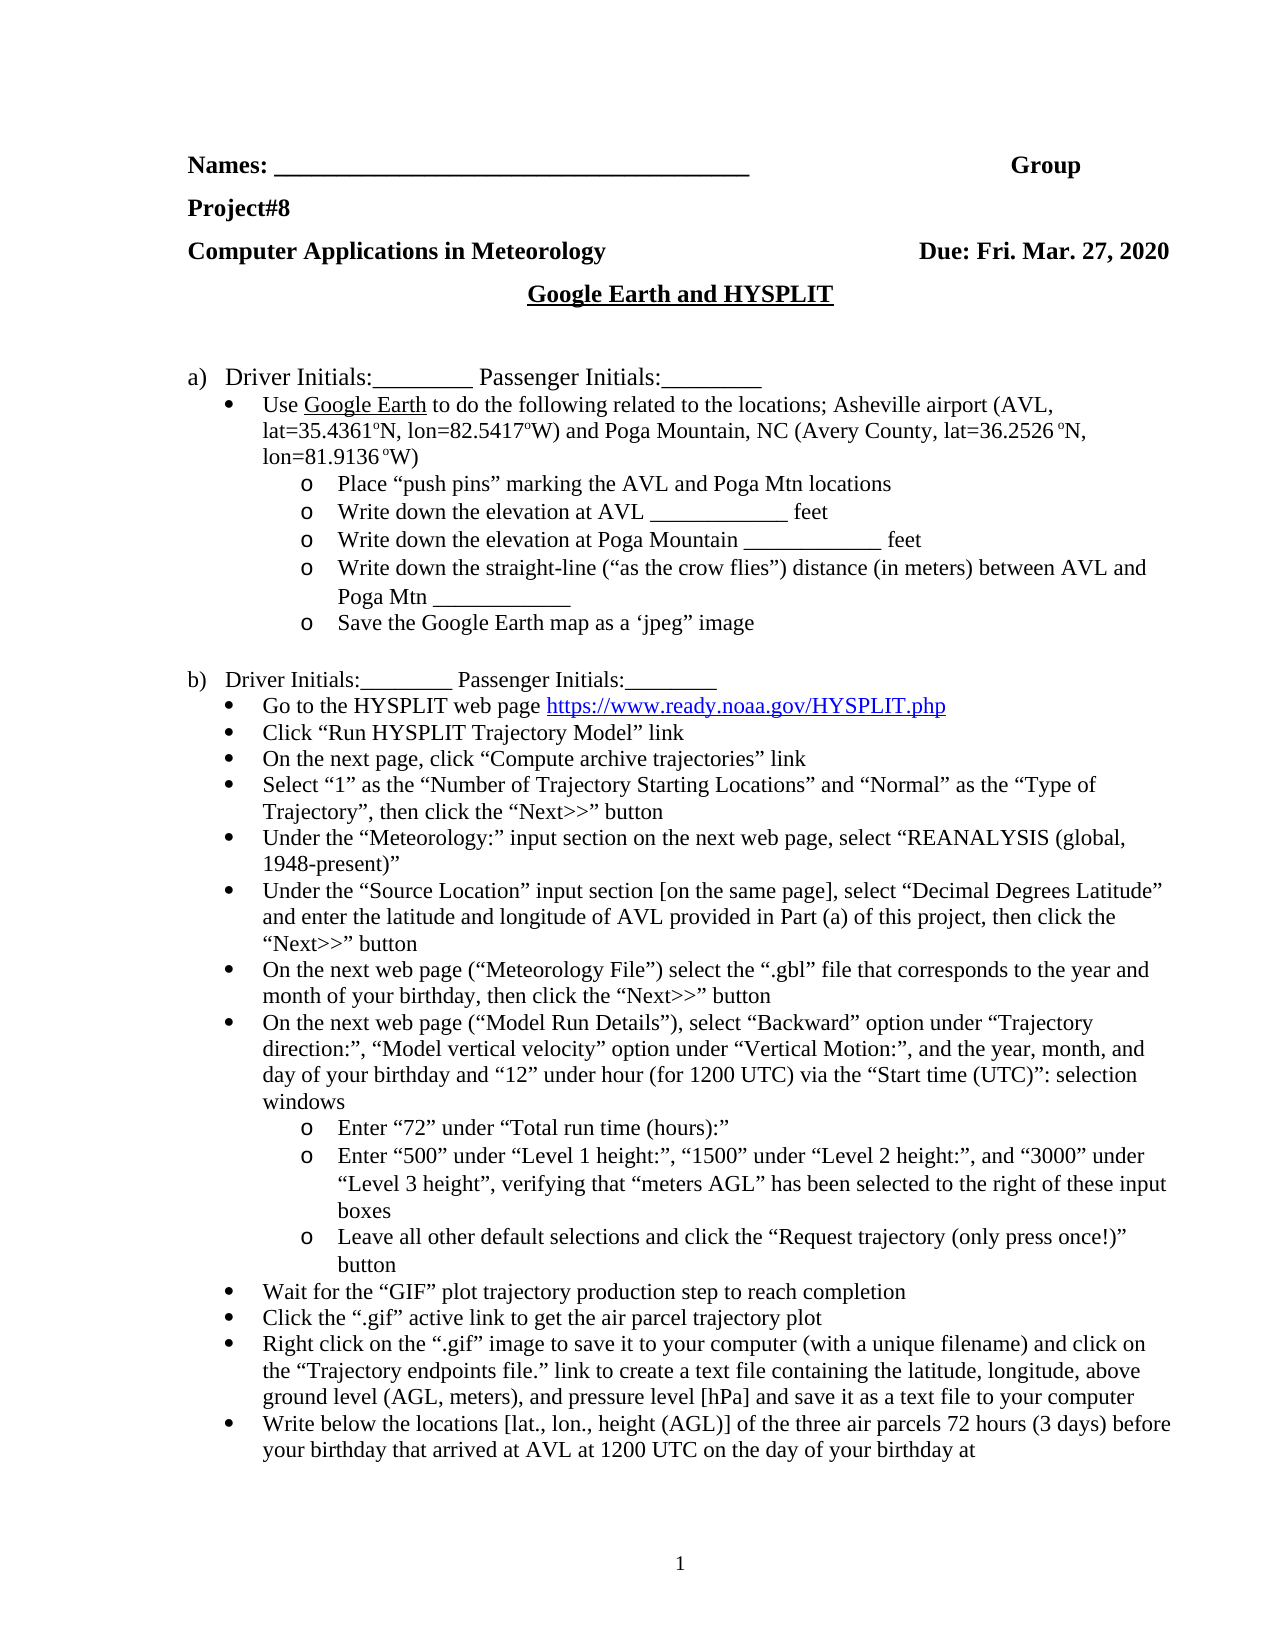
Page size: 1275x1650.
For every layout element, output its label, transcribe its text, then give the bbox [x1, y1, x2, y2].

list Driver Initials:________ Passenger Initials:________ [187, 666, 1173, 692]
list Click the “.gif” active link to get the air parcel trajectory plot [225, 1304, 1173, 1331]
list On the next web page (“Model Run Details”), select “Backward” option under “Trajectory direction:”, “Model vertical velocity” option under “Vertical Motion:”, and the year, month, and day of your birthday and “12” under hour (for 1200 UTC) via the “Start time (UTC)”: selection windows [225, 1009, 1173, 1114]
list Under the “Meteorology:” input section on the next web page, select “REANALYSIS (global, 1948-present)” [225, 824, 1173, 877]
list Select “1” as the “Number of Trajectory Starting Locations” and “Normal” as the “Type of Trajectory”, then click the “Next>>” button [225, 771, 1173, 824]
list On the next web page (“Meteorology File”) select the “.gbl” file that corresponds to the year and month of your birthday, then click the “Next>>” button [225, 956, 1173, 1009]
list Wait for the “GIF” plot trajectory production step to reach completion [225, 1278, 1173, 1304]
text Google Earth and HYSPLIT [187, 279, 1173, 308]
text Names: ______________________________________ Group Project#8 [187, 150, 1173, 222]
list Write down the elevation at AVL ____________ feet [300, 498, 1173, 526]
list On the next page, click “Compute archive trajectories” link [225, 745, 1173, 771]
text Computer Applications in Meteorology Due: Fri. Mar. 27, 2020 [187, 236, 1173, 265]
list Write down the elevation at Poga Mountain ____________ feet [300, 526, 1173, 554]
list Leave all other default selections and click the “Request trajectory (only press once!)” button [300, 1223, 1173, 1278]
list Go to the HYSPLIT web page https://www.ready.noaa.gov/HYSPLIT.php [225, 692, 1173, 719]
list Click “Run HYSPLIT Trajectory Model” link [225, 719, 1173, 745]
list Write down the straight-line (“as the crow flies”) distance (in meters) between AVL and Poga Mtn ____________ [300, 554, 1173, 609]
list Under the “Source Location” input section [on the same page], select “Decimal Degrees Latitude” and enter the latitude and longitude of AVL provided in Part (a) of this project, then click the “Next>>” button [225, 877, 1173, 956]
list Place “push pins” marking the AVL and Poga Mtn locations [300, 470, 1173, 498]
list Right click on the “.gif” image to save it to your computer (with a unique filename) and click on the “Trajectory endpoints file.” link to create a text file containing the latitude, longitude, above ground level (AGL, meters), and pressure level [hPa] and save it as a text file to your computer [225, 1331, 1173, 1409]
list Write below the locations [lat., lon., height (AGL)] of the three air parcels 72 hours (3 days) before your birthday that arrived at AVL at 1200 UTC on the day of your birthday at [225, 1409, 1173, 1462]
list Use Google Earth to do the following related to the locations; Asheville airport (AVL, lat=35.4361oN, lon=82.5417oW) and Poga Mountain, NC (Avery County, lat=36.2526 oN, lon=81.9136 oW) [225, 391, 1173, 470]
list Enter “72” under “Total run time (hours):” [300, 1114, 1173, 1142]
list Save the Google Earth map as a ‘jpeg” image [300, 609, 1173, 637]
list Enter “500” under “Level 1 height:”, “1500” under “Level 2 height:”, and “3000” under “Level 3 height”, verifying that “meters AGL” has been selected to the right of these input boxes [300, 1142, 1173, 1223]
list Driver Initials:________ Passenger Initials:________ [187, 362, 1173, 391]
